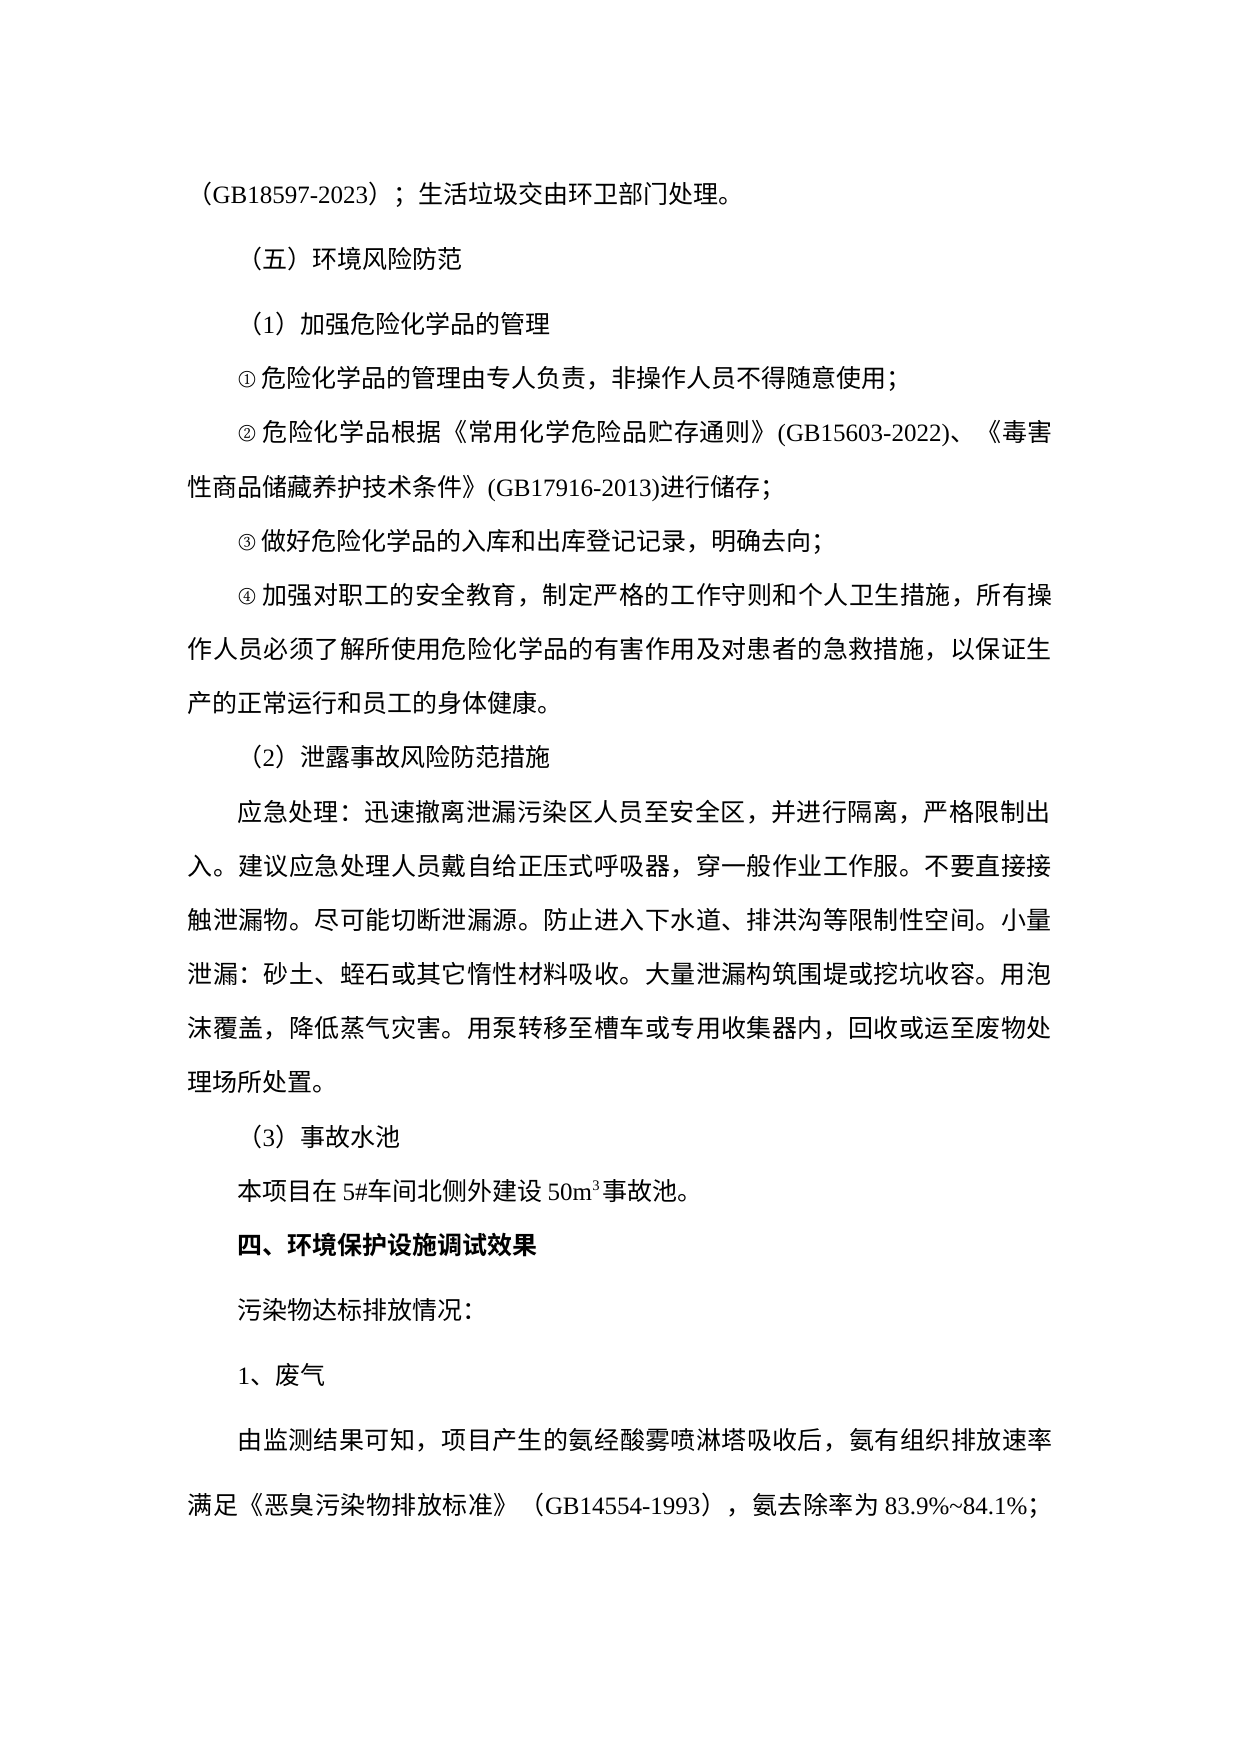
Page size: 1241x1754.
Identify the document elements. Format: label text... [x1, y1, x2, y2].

text （1）加强危险化学品的管理 [187, 290, 1053, 344]
text 应急处理：迅速撤离泄漏污染区人员至安全区，并进行隔离，严格限制出入。建议应急处理人员戴自给正压式呼吸器，穿一般作业工作服。不要直接接触泄漏物。尽可能切断泄漏源。防止进入下水道、排洪沟等限制性空间。小量泄漏：砂土、蛭石或其它惰性材料吸收。大量泄漏构筑围堤或挖坑收容。用泡沫覆盖，降低蒸气灾害。用泵转移至槽车或专用收集器内，回收或运至废物处理场所处置。 [187, 778, 1053, 1103]
text ③做好危险化学品的入库和出库登记记录，明确去向； [187, 507, 1053, 561]
list 本项目在5#车间北侧外建设50m3事故池。 [187, 1157, 1053, 1211]
text 四、环境保护设施调试效果 [187, 1211, 1053, 1276]
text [187, 1406, 1053, 1536]
text （2）泄露事故风险防范措施 [187, 723, 1053, 778]
text 污染物达标排放情况： [187, 1276, 1053, 1341]
text 1、废气 [187, 1341, 1053, 1406]
text （五）环境风险防范 [187, 225, 1053, 290]
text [187, 160, 1053, 225]
text ②危险化学品根据《常用化学危险品贮存通则》(GB15603-2022)、《毒害性商品储藏养护技术条件》(GB17916-2013)进行储存； [187, 398, 1053, 507]
text ④加强对职工的安全教育，制定严格的工作守则和个人卫生措施，所有操作人员必须了解所使用危险化学品的有害作用及对患者的急救措施，以保证生产的正常运行和员工的身体健康。 [187, 561, 1053, 723]
list （3）事故水池 [187, 1103, 1053, 1157]
text ①危险化学品的管理由专人负责，非操作人员不得随意使用； [187, 344, 1053, 398]
